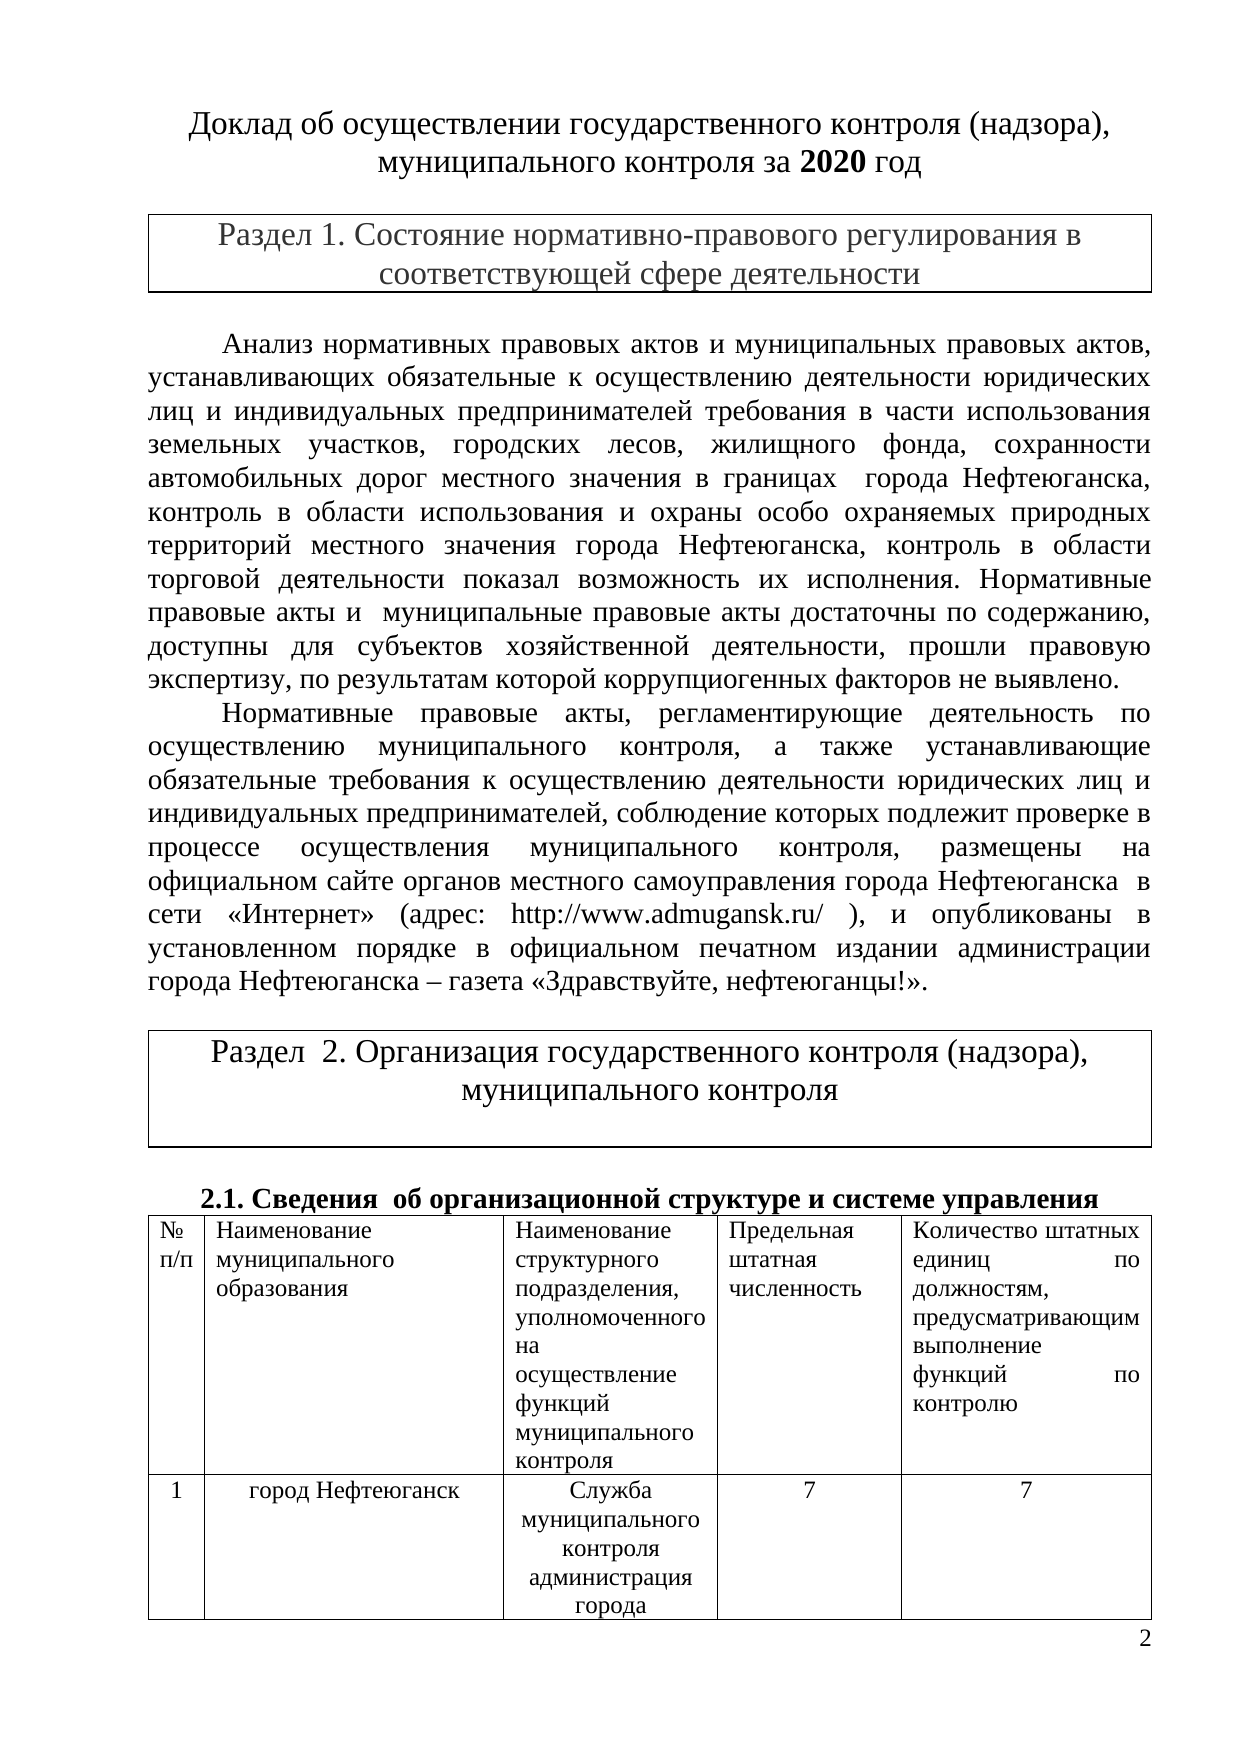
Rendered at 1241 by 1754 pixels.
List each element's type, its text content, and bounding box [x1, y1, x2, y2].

table_header Наименование муниципального образования [205, 1216, 503, 1474]
text Доклад об осуществлении государственного контроля (надзора), муниципального контроля за 2020 год [148, 103, 1152, 180]
table_cell город Нефтеюганск [205, 1475, 503, 1619]
table_cell 7 [718, 1475, 901, 1619]
text 2.1. Сведения об организационной структуре и системе управления [148, 1181, 1152, 1214]
text Анализ нормативных правовых актов и муниципальных правовых актов, устанавливающих обязательные к осуществлению деятельности юридических лиц и индивидуальных предпринимателей требования в части использования земельных участков, городских лесов, жилищного фонда, сохранности автомобильных дорог местного значения в границах города Нефтеюганска, контроль в области использования и охраны особо охраняемых природных территорий местного значения города Нефтеюганска, контроль в области торговой деятельности показал возможность их исполнения. Нормативные правовые акты и муниципальные правовые акты достаточны по содержанию, доступны для субъектов хозяйственной деятельности, прошли правовую экспертизу, по результатам которой коррупциогенных факторов не выявлено. [148, 326, 1152, 695]
table_cell Служба муниципального контроля администрация города Нефтеюганска [504, 1475, 575, 1619]
table_cell 7 [902, 1475, 1151, 1619]
table_header Раздел 1. Состояние нормативно-правового регулирования в соответствующей сфере деятельности [149, 215, 1151, 291]
text Нормативные правовые акты, регламентирующие деятельность по осуществлению муниципального контроля, а также устанавливающие обязательные требования к осуществлению деятельности юридических лиц и индивидуальных предпринимателей, соблюдение которых подлежит проверке в процессе осуществления муниципального контроля, размещены на официальном сайте органов местного самоуправления города Нефтеюганска в сети «Интернет» (адрес: http://www.admugansk.ru/ ), и опубликованы в установленном порядке в официальном печатном издании администрации города Нефтеюганска – газета «Здравствуйте, нефтеюганцы!». [148, 695, 1152, 997]
table_header Раздел 2. Организация государственного контроля (надзора), муниципального контроля [149, 1031, 1151, 1146]
table_header № п/п [149, 1216, 204, 1474]
table_header Наименование структурного подразделения, уполномоченного на осуществление функций муниципального контроля [540, 1216, 717, 1474]
table_header Количество штатных единиц по должностям, предусматривающим выполнение функций по контролю [902, 1216, 1151, 1474]
table_cell Служба муниципального контроля администрация города Нефтеюганска [646, 1475, 717, 1619]
table_cell 1 [149, 1475, 204, 1619]
table_header Предельная штатная численность [718, 1216, 901, 1474]
